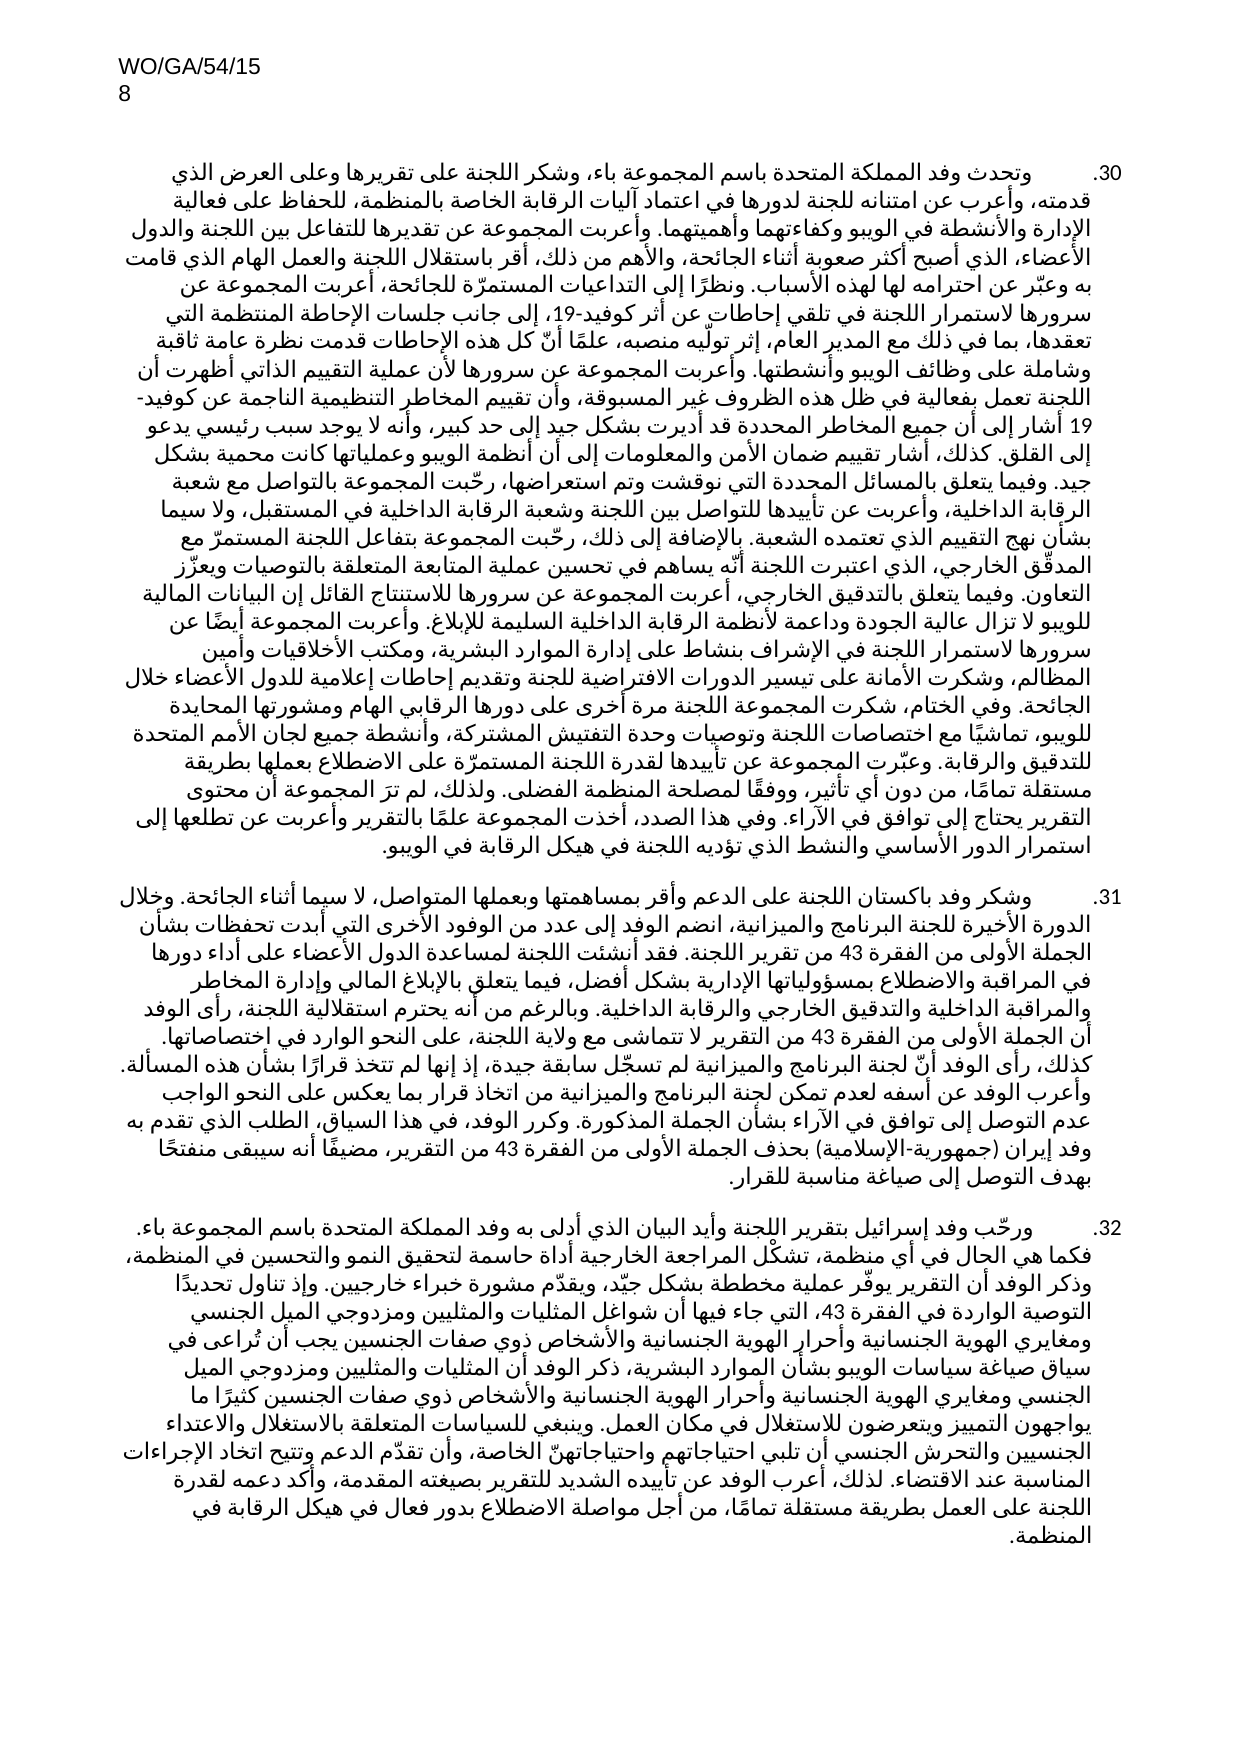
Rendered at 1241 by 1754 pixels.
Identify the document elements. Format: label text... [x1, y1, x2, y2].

text وشكر وفد باكستان اللجنة على الدعم وأقر بمساهمتها وبعملها المتواصل، لا سيما أثناء الجائحة. وخلال الدورة الأخيرة للجنة البرنامج والميزانية، انضم الوفد إلى عدد من الوفود الأخرى التي أبدت تحفظات بشأن الجملة الأولى من الفقرة 43 من تقرير اللجنة. فقد أنشئت اللجنة لمساعدة الدول الأعضاء على أداء دورها في المراقبة والاضطلاع بمسؤولياتها الإدارية بشكل أفضل، فيما يتعلق بالإبلاغ المالي وإدارة المخاطر والمراقبة الداخلية والتدقيق الخارجي والرقابة الداخلية. وبالرغم من أنه يحترم استقلالية اللجنة، رأى الوفد أن الجملة الأولى من الفقرة 43 من التقرير لا تتماشى مع ولاية اللجنة، على النحو الوارد في اختصاصاتها. كذلك، رأى الوفد أنّ لجنة البرنامج والميزانية لم تسجّل سابقة جيدة، إذ إنها لم تتخذ قرارًا بشأن هذه المسألة. وأعرب الوفد عن أسفه لعدم تمكن لجنة البرنامج والميزانية من اتخاذ قرار بما يعكس على النحو الواجب عدم التوصل إلى توافق في الآراء بشأن الجملة المذكورة. وكرر الوفد، في هذا السياق، الطلب الذي تقدم به وفد إيران (جمهورية-الإسلامية) بحذف الجملة الأولى من الفقرة 43 من التقرير، مضيفًا أنه سيبقى منفتحًا بهدف التوصل إلى صياغة مناسبة للقرار. [118, 882, 1092, 1190]
text وتحدث وفد المملكة المتحدة باسم المجموعة باء، وشكر اللجنة على تقريرها وعلى العرض الذي قدمته، وأعرب عن امتنانه للجنة لدورها في اعتماد آليات الرقابة الخاصة بالمنظمة، للحفاظ على فعالية الإدارة والأنشطة في الويبو وكفاءتهما وأهميتهما. وأعربت المجموعة عن تقديرها للتفاعل بين اللجنة والدول الأعضاء، الذي أصبح أكثر صعوبة أثناء الجائحة، والأهم من ذلك، أقر باستقلال اللجنة والعمل الهام الذي قامت به وعبّر عن احترامه لها لهذه الأسباب. ونظرًا إلى التداعيات المستمرّة للجائحة، أعربت المجموعة عن سرورها لاستمرار اللجنة في تلقي إحاطات عن أثر كوفيد-19، إلى جانب جلسات الإحاطة المنتظمة التي تعقدها، بما في ذلك مع المدير العام، إثر تولّيه منصبه، علمًا أنّ كل هذه الإحاطات قدمت نظرة عامة ثاقبة وشاملة على وظائف الويبو وأنشطتها. وأعربت المجموعة عن سرورها لأن عملية التقييم الذاتي أظهرت أن اللجنة تعمل بفعالية في ظل هذه الظروف غير المسبوقة، وأن تقييم المخاطر التنظيمية الناجمة عن كوفيد-19 أشار إلى أن جميع المخاطر المحددة قد أديرت بشكل جيد إلى حد كبير، وأنه لا يوجد سبب رئيسي يدعو إلى القلق. كذلك، أشار تقييم ضمان الأمن والمعلومات إلى أن أنظمة الويبو وعملياتها كانت محمية بشكل جيد. وفيما يتعلق بالمسائل المحددة التي نوقشت وتم استعراضها، رحّبت المجموعة بالتواصل مع شعبة الرقابة الداخلية، وأعربت عن تأييدها للتواصل بين اللجنة وشعبة الرقابة الداخلية في المستقبل، ولا سيما بشأن نهج التقييم الذي تعتمده الشعبة. بالإضافة إلى ذلك، رحّبت المجموعة بتفاعل اللجنة المستمرّ مع المدقّق الخارجي، الذي اعتبرت اللجنة أنّه يساهم في تحسين عملية المتابعة المتعلقة بالتوصيات ويعزّز التعاون. وفيما يتعلق بالتدقيق الخارجي، أعربت المجموعة عن سرورها للاستنتاج القائل إن البيانات المالية للويبو لا تزال عالية الجودة وداعمة لأنظمة الرقابة الداخلية السليمة للإبلاغ. وأعربت المجموعة أيضًا عن سرورها لاستمرار اللجنة في الإشراف بنشاط على إدارة الموارد البشرية، ومكتب الأخلاقيات وأمين المظالم، وشكرت الأمانة على تيسير الدورات الافتراضية للجنة وتقديم إحاطات إعلامية للدول الأعضاء خلال الجائحة. وفي الختام، شكرت المجموعة اللجنة مرة أخرى على دورها الرقابي الهام ومشورتها المحايدة للويبو، تماشيًا مع اختصاصات اللجنة وتوصيات وحدة التفتيش المشتركة، وأنشطة جميع لجان الأمم المتحدة للتدقيق والرقابة. وعبّرت المجموعة عن تأييدها لقدرة اللجنة المستمرّة على الاضطلاع بعملها بطريقة مستقلة تمامًا، من دون أي تأثير، ووفقًا لمصلحة المنظمة الفضلى. ولذلك، لم ترَ المجموعة أن محتوى التقرير يحتاج إلى توافق في الآراء. وفي هذا الصدد، أخذت المجموعة علمًا بالتقرير وأعربت عن تطلعها إلى استمرار الدور الأساسي والنشط الذي تؤديه اللجنة في هيكل الرقابة في الويبو. [118, 158, 1092, 859]
text ورحّب وفد إسرائيل بتقرير اللجنة وأيد البيان الذي أدلى به وفد المملكة المتحدة باسم المجموعة باء. فكما هي الحال في أي منظمة، تشكْل المراجعة الخارجية أداة حاسمة لتحقيق النمو والتحسين في المنظمة، وذكر الوفد أن التقرير يوفّر عملية مخططة بشكل جيّد، ويقدّم مشورة خبراء خارجيين. وإذ تناول تحديدًا التوصية الواردة في الفقرة 43، التي جاء فيها أن شواغل المثليات والمثليين ومزدوجي الميل الجنسي ومغايري الهوية الجنسانية وأحرار الهوية الجنسانية والأشخاص ذوي صفات الجنسين يجب أن تُراعى في سياق صياغة سياسات الويبو بشأن الموارد البشرية، ذكر الوفد أن المثليات والمثليين ومزدوجي الميل الجنسي ومغايري الهوية الجنسانية وأحرار الهوية الجنسانية والأشخاص ذوي صفات الجنسين كثيرًا ما يواجهون التمييز ويتعرضون للاستغلال في مكان العمل. وينبغي للسياسات المتعلقة بالاستغلال والاعتداء الجنسيين والتحرش الجنسي أن تلبي احتياجاتهم واحتياجاتهنّ الخاصة، وأن تقدّم الدعم وتتيح اتخاد الإجراءات المناسبة عند الاقتضاء. لذلك، أعرب الوفد عن تأييده الشديد للتقرير بصيغته المقدمة، وأكد دعمه لقدرة اللجنة على العمل بطريقة مستقلة تمامًا، من أجل مواصلة الاضطلاع بدور فعال في هيكل الرقابة في المنظمة. [118, 1213, 1092, 1549]
